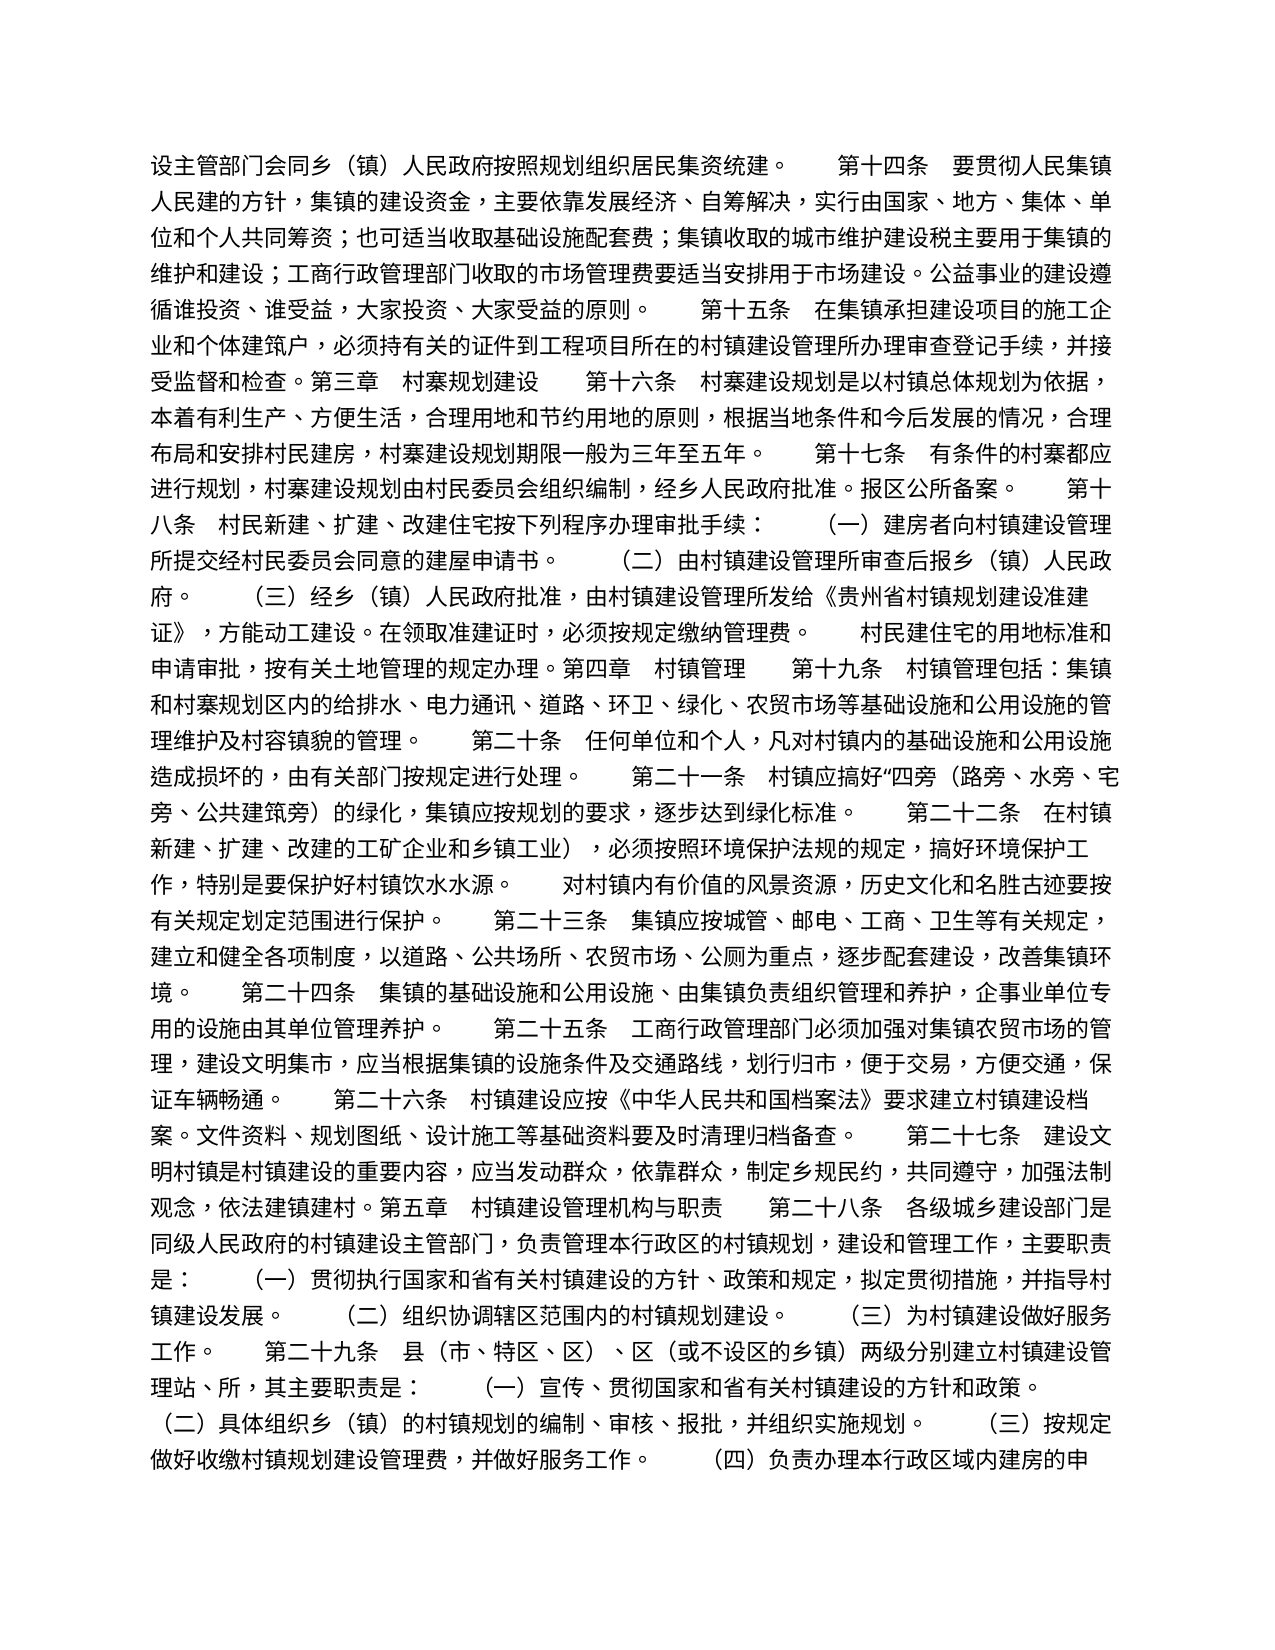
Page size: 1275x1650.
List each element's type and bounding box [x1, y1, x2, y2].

text [150, 150, 1125, 1475]
